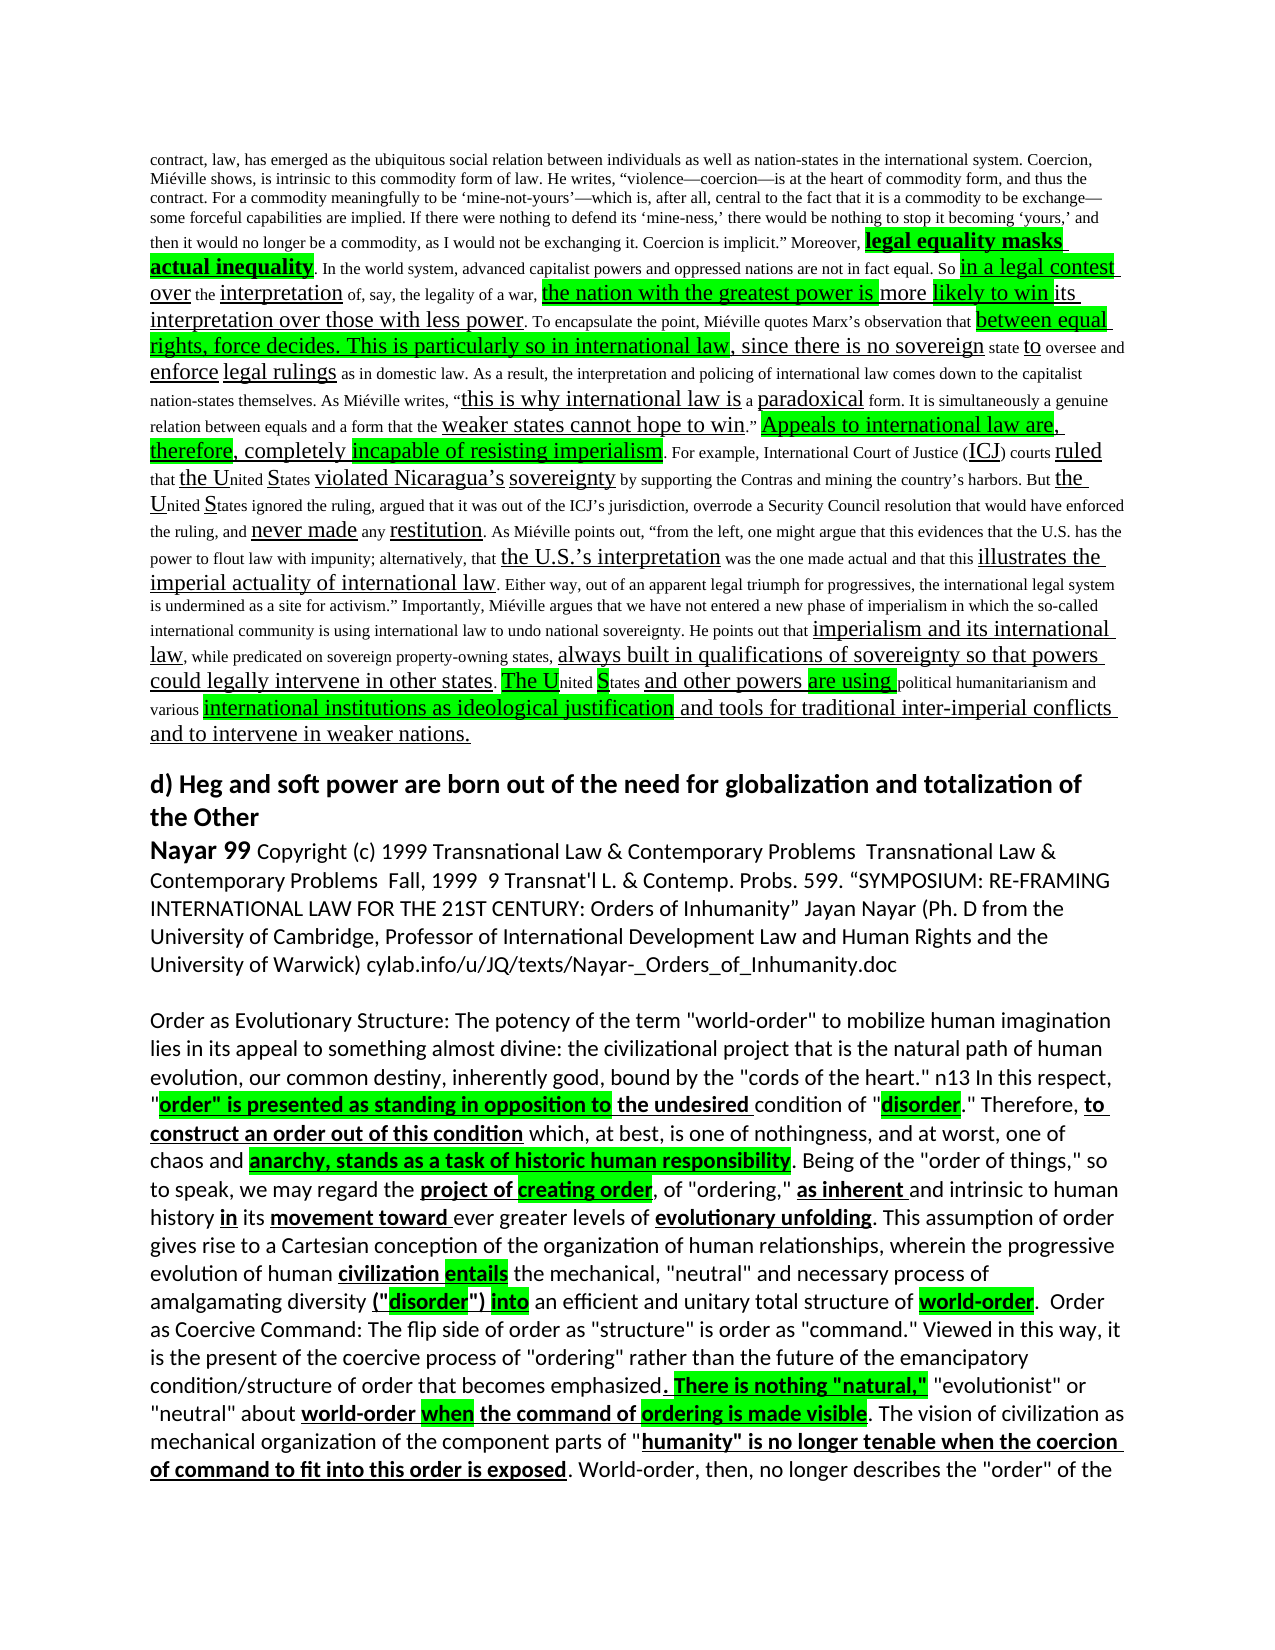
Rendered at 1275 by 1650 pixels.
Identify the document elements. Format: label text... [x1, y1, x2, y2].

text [150, 150, 1125, 747]
text Nayar 99 Copyright (c) 1999 Transnational Law & Contemporary Problems Transnational Law & Contemporary Problems Fall, 1999 9 Transnat'l L. & Contemp. Probs. 599. “SYMPOSIUM: RE-FRAMING INTERNATIONAL LAW FOR THE 21ST CENTURY: Orders of Inhumanity” Jayan Nayar (Ph. D from the University of Cambridge, Professor of International Development Law and Human Rights and the University of Warwick) cylab.info/u/JQ/texts/Nayar-_Orders_of_Inhumanity.doc [150, 833, 1125, 978]
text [150, 1007, 1125, 1483]
subtitle d) Heg and soft power are born out of the need for globalization and totalization of the Other [150, 767, 1125, 833]
